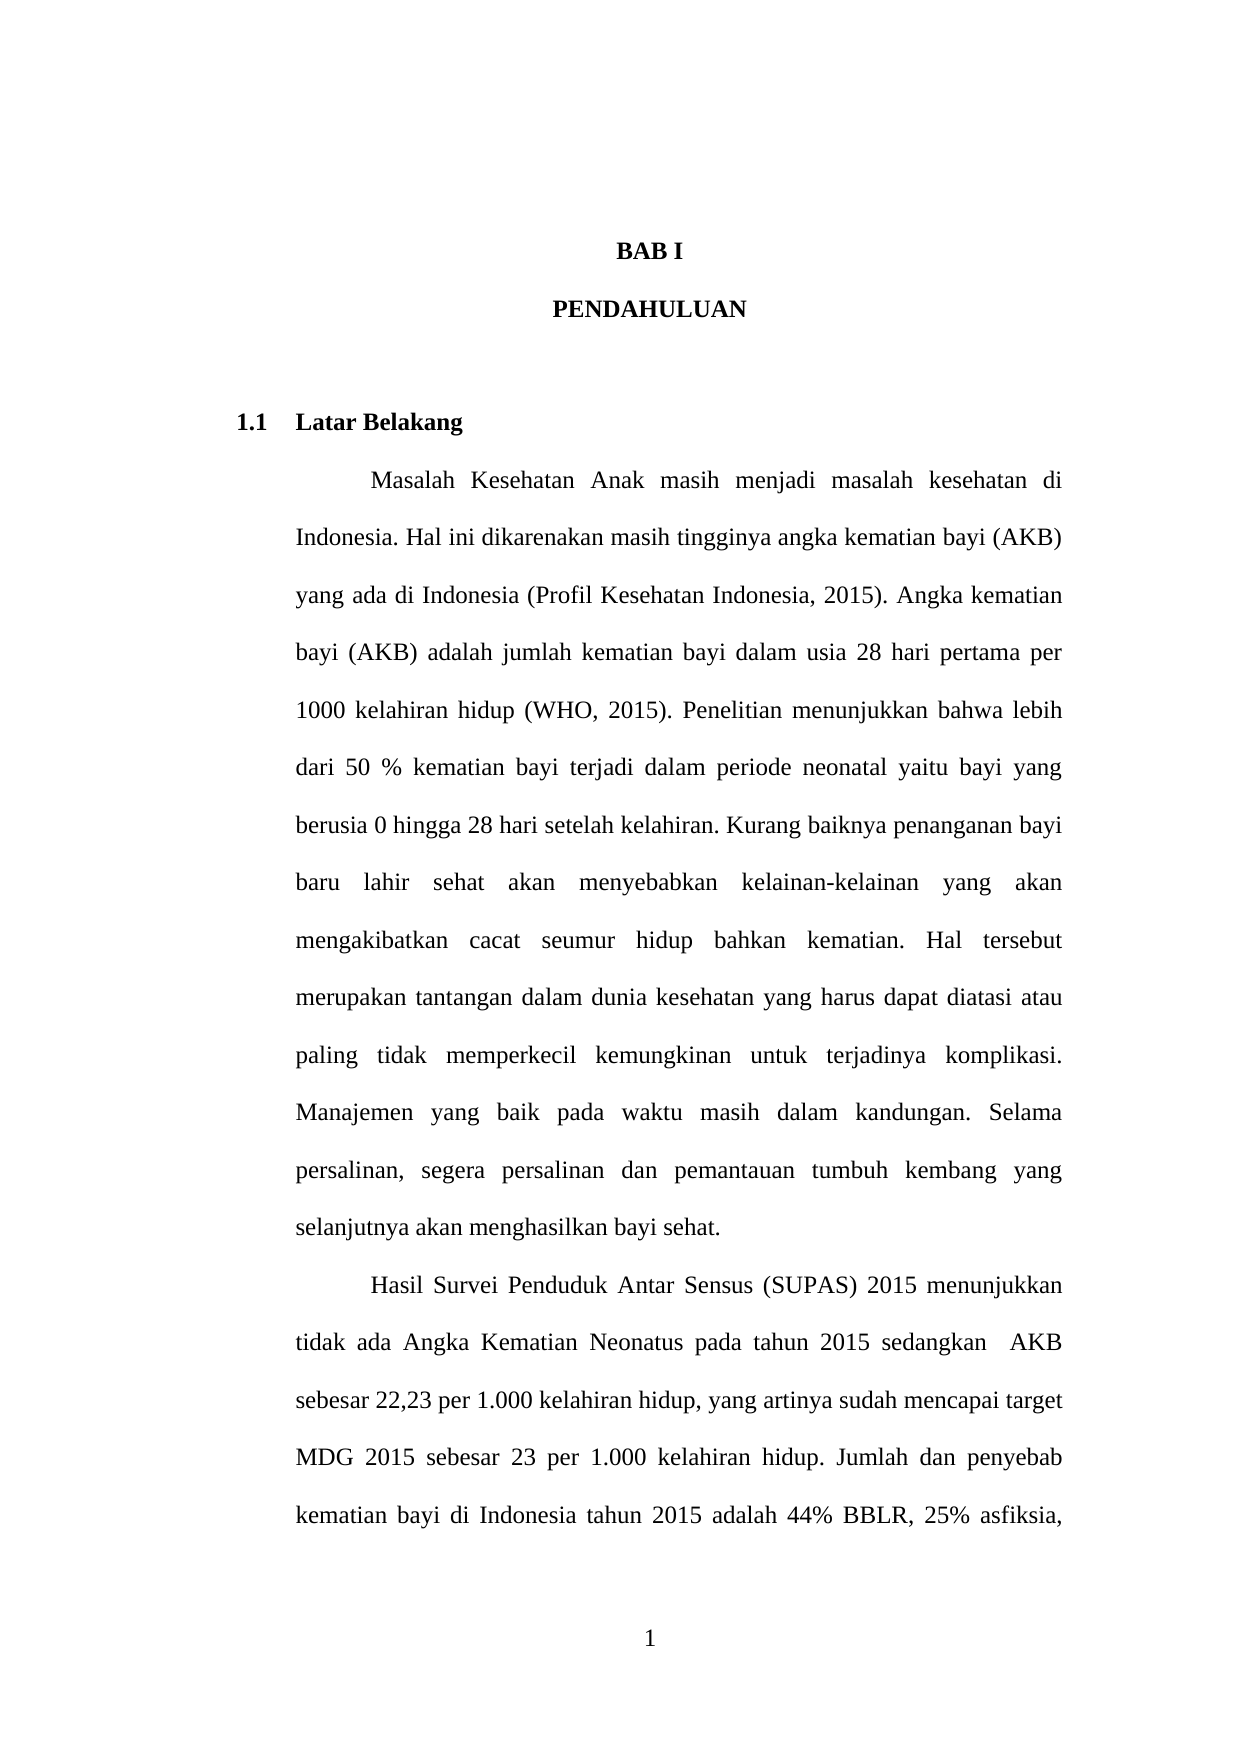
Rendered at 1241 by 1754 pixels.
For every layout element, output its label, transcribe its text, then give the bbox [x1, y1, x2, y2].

subtitle BAB I [236, 236, 1063, 265]
text Masalah Kesehatan Anak masih menjadi masalah kesehatan di Indonesia. Hal ini dikarenakan masih tingginya angka kematian bayi (AKB) yang ada di Indonesia (Profil Kesehatan Indonesia, 2015). Angka kematian bayi (AKB) adalah jumlah kematian bayi dalam usia 28 hari pertama per 1000 kelahiran hidup (WHO, 2015). Penelitian menunjukkan bahwa lebih dari 50 % kematian bayi terjadi dalam periode neonatal yaitu bayi yang berusia 0 hingga 28 hari setelah kelahiran. Kurang baiknya penanganan bayi baru lahir sehat akan menyebabkan kelainan-kelainan yang akan mengakibatkan cacat seumur hidup bahkan kematian. Hal tersebut merupakan tantangan dalam dunia kesehatan yang harus dapat diatasi atau paling tidak memperkecil kemungkinan untuk terjadinya komplikasi. Manajemen yang baik pada waktu masih dalam kandungan. Selama persalinan, segera persalinan dan pemantauan tumbuh kembang yang selanjutnya akan menghasilkan bayi sehat. [295, 465, 1063, 1241]
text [295, 1270, 1063, 1529]
subtitle PENDAHULUAN [236, 294, 1063, 323]
subtitle Latar Belakang [236, 407, 1063, 436]
